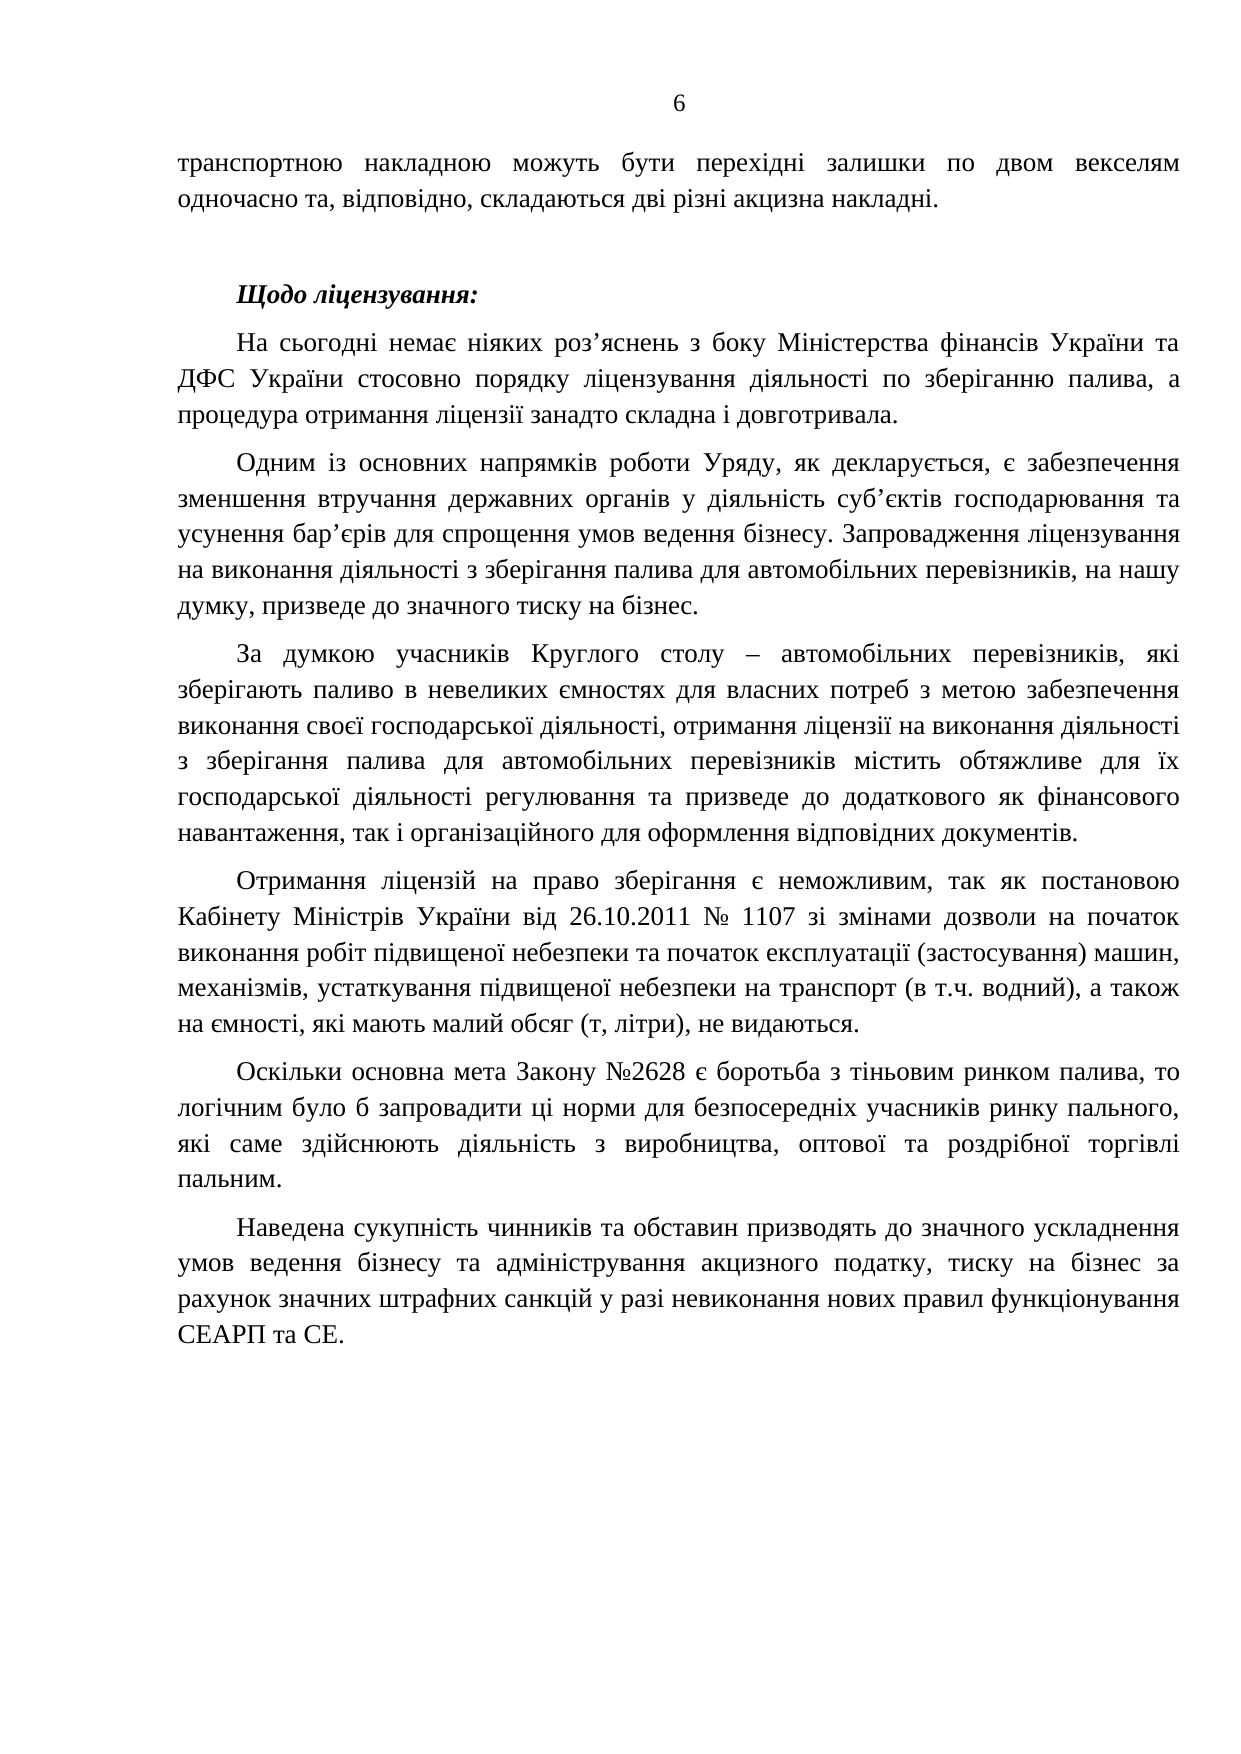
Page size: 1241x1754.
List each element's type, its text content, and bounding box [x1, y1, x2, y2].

text На сьогодні немає ніяких роз’яснень з боку Міністерства фінансів України та ДФС України стосовно порядку ліцензування діяльності по зберіганню палива, а процедура отримання ліцензії занадто складна і довготривала. [177, 326, 1181, 429]
text Щодо ліцензування: [177, 278, 1181, 309]
text Наведена сукупність чинників та обставин призводять до значного ускладнення умов ведення бізнесу та адміністрування акцизного податку, тиску на бізнес за рахунок значних штрафних санкцій у разі невиконання нових правил функціонування СЕАРП та СЕ. [177, 1211, 1181, 1349]
text Одним із основних напрямків роботи Уряду, як декларується, є забезпечення зменшення втручання державних органів у діяльність суб’єктів господарювання та усунення бар’єрів для спрощення умов ведення бізнесу. Запровадження ліцензування на виконання діяльності з зберігання палива для автомобільних перевізників, на нашу думку, призведе до значного тиску на бізнес. [177, 446, 1181, 620]
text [177, 146, 1181, 213]
text За думкою учасників Круглого столу – автомобільних перевізників, які зберігають паливо в невеликих ємностях для власних потреб з метою забезпечення виконання своєї господарської діяльності, отримання ліцензії на виконання діяльності з зберігання палива для автомобільних перевізників містить обтяжливе для їх господарської діяльності регулювання та призведе до додаткового як фінансового навантаження, так і організаційного для оформлення відповідних документів. [177, 637, 1181, 847]
text Оскільки основна мета Закону №2628 є боротьба з тіньовим ринком палива, то логічним було б запровадити ці норми для безпосередніх учасників ринку пального, які саме здійснюють діяльність з виробництва, оптової та роздрібної торгівлі пальним. [177, 1055, 1181, 1194]
text Отримання ліцензій на право зберігання є неможливим, так як постановою Кабінету Міністрів України від 26.10.2011 № 1107 зі змінами дозволи на початок виконання робіт підвищеної небезпеки та початок експлуатації (застосування) машин, механізмів, устаткування підвищеної небезпеки на транспорт (в т.ч. водний), а також на ємності, які мають малий обсяг (т, літри), не видаються. [177, 864, 1181, 1038]
